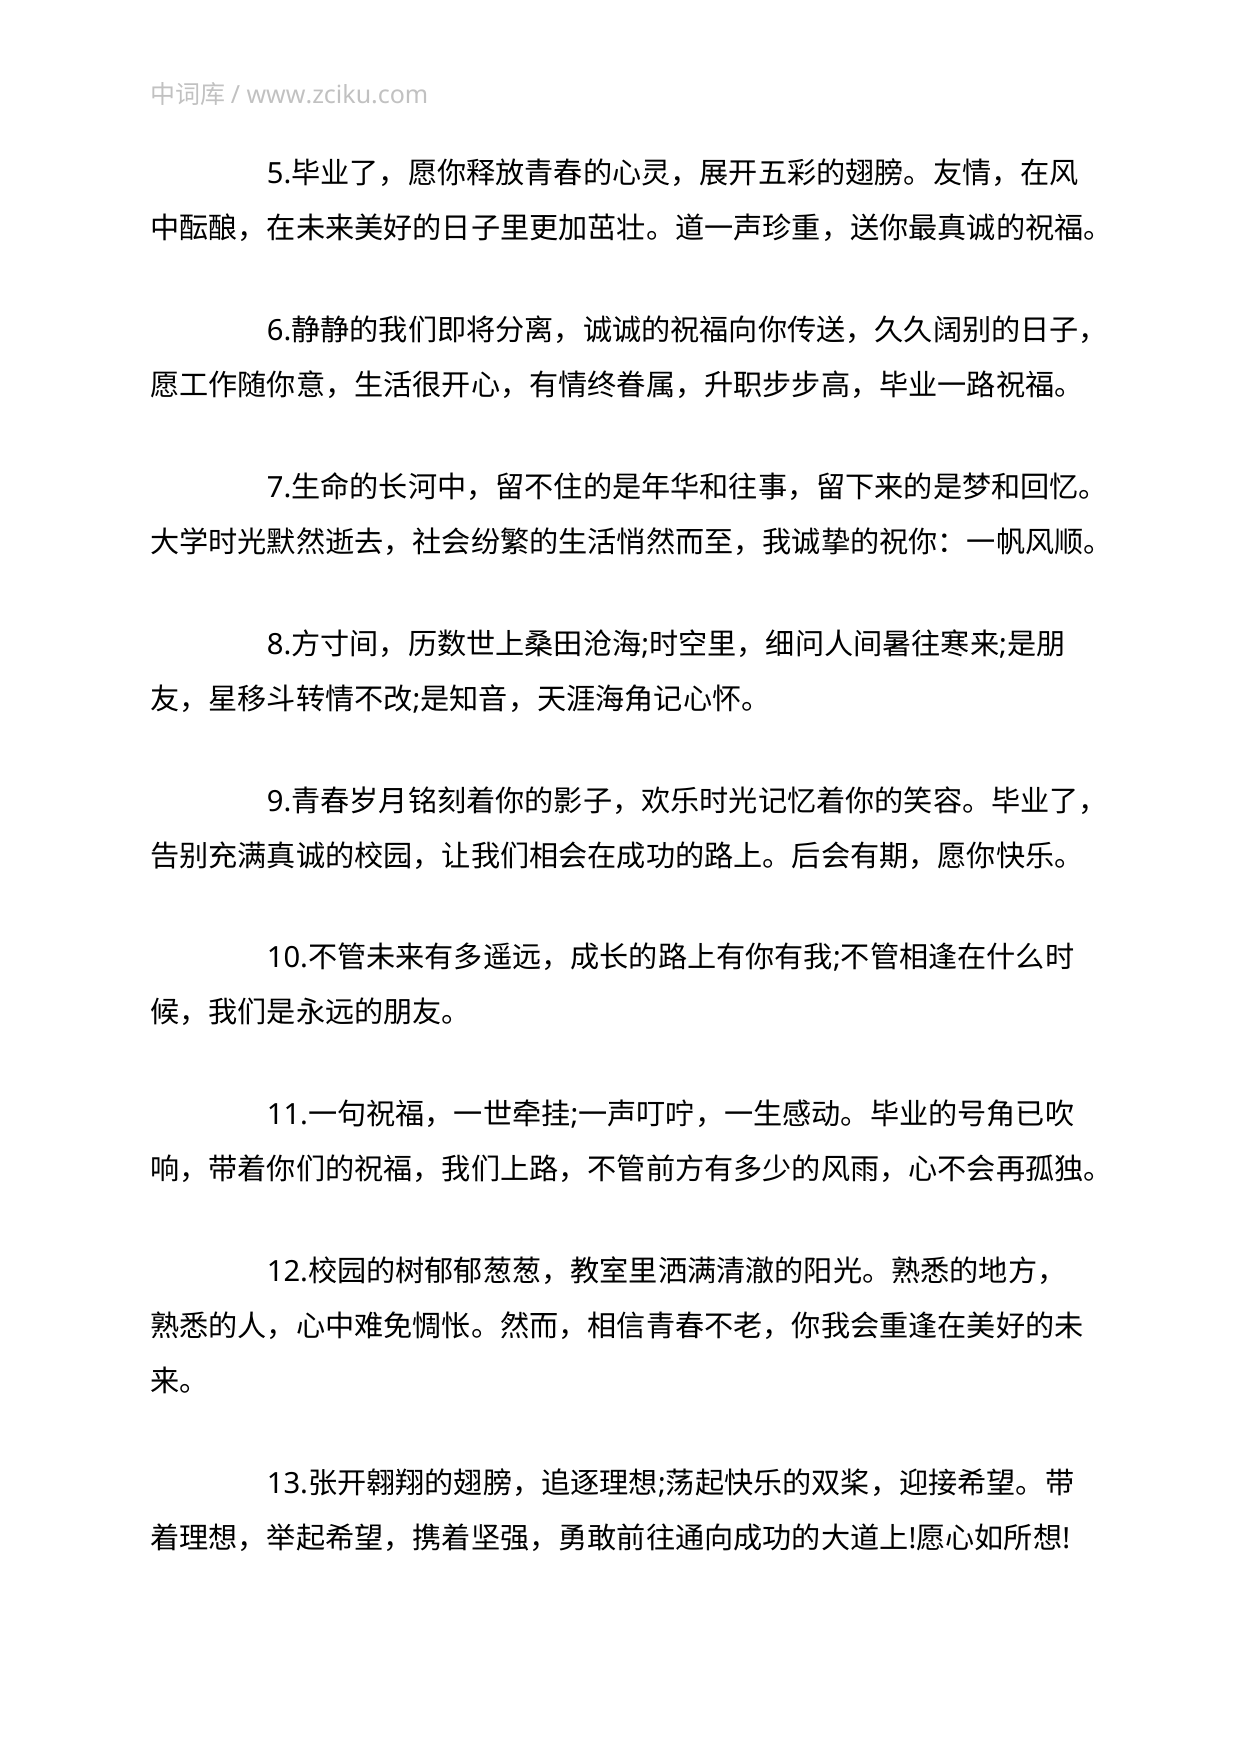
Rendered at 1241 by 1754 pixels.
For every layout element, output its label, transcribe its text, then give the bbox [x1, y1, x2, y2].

text 7.生命的长河中，留不住的是年华和往事，留下来的是梦和回忆。大学时光默然逝去，社会纷繁的生活悄然而至，我诚挚的祝你：一帆风顺。 [150, 463, 1090, 561]
text 12.校园的树郁郁葱葱，教室里洒满清澈的阳光。熟悉的地方，熟悉的人，心中难免惆怅。然而，相信青春不老，你我会重逢在美好的未来。 [150, 1248, 1090, 1400]
text 6.静静的我们即将分离，诚诚的祝福向你传送，久久阔别的日子，愿工作随你意，生活很开心，有情终眷属，升职步步高，毕业一路祝福。 [150, 307, 1090, 404]
text 10.不管未来有多遥远，成长的路上有你有我;不管相逢在什么时候，我们是永远的朋友。 [150, 934, 1090, 1031]
text 5.毕业了，愿你释放青春的心灵，展开五彩的翅膀。友情，在风中酝酿，在未来美好的日子里更加茁壮。道一声珍重，送你最真诚的祝福。 [150, 150, 1090, 247]
text 9.青春岁月铭刻着你的影子，欢乐时光记忆着你的笑容。毕业了，告别充满真诚的校园，让我们相会在成功的路上。后会有期，愿你快乐。 [150, 777, 1090, 874]
text 11.一句祝福，一世牵挂;一声叮咛，一生感动。毕业的号角已吹响，带着你们的祝福，我们上路，不管前方有多少的风雨，心不会再孤独。 [150, 1091, 1090, 1188]
text 8.方寸间，历数世上桑田沧海;时空里，细问人间暑往寒来;是朋友，星移斗转情不改;是知音，天涯海角记心怀。 [150, 620, 1090, 718]
text 13.张开翱翔的翅膀，追逐理想;荡起快乐的双桨，迎接希望。带着理想，举起希望，携着坚强，勇敢前往通向成功的大道上!愿心如所想! [150, 1459, 1090, 1557]
